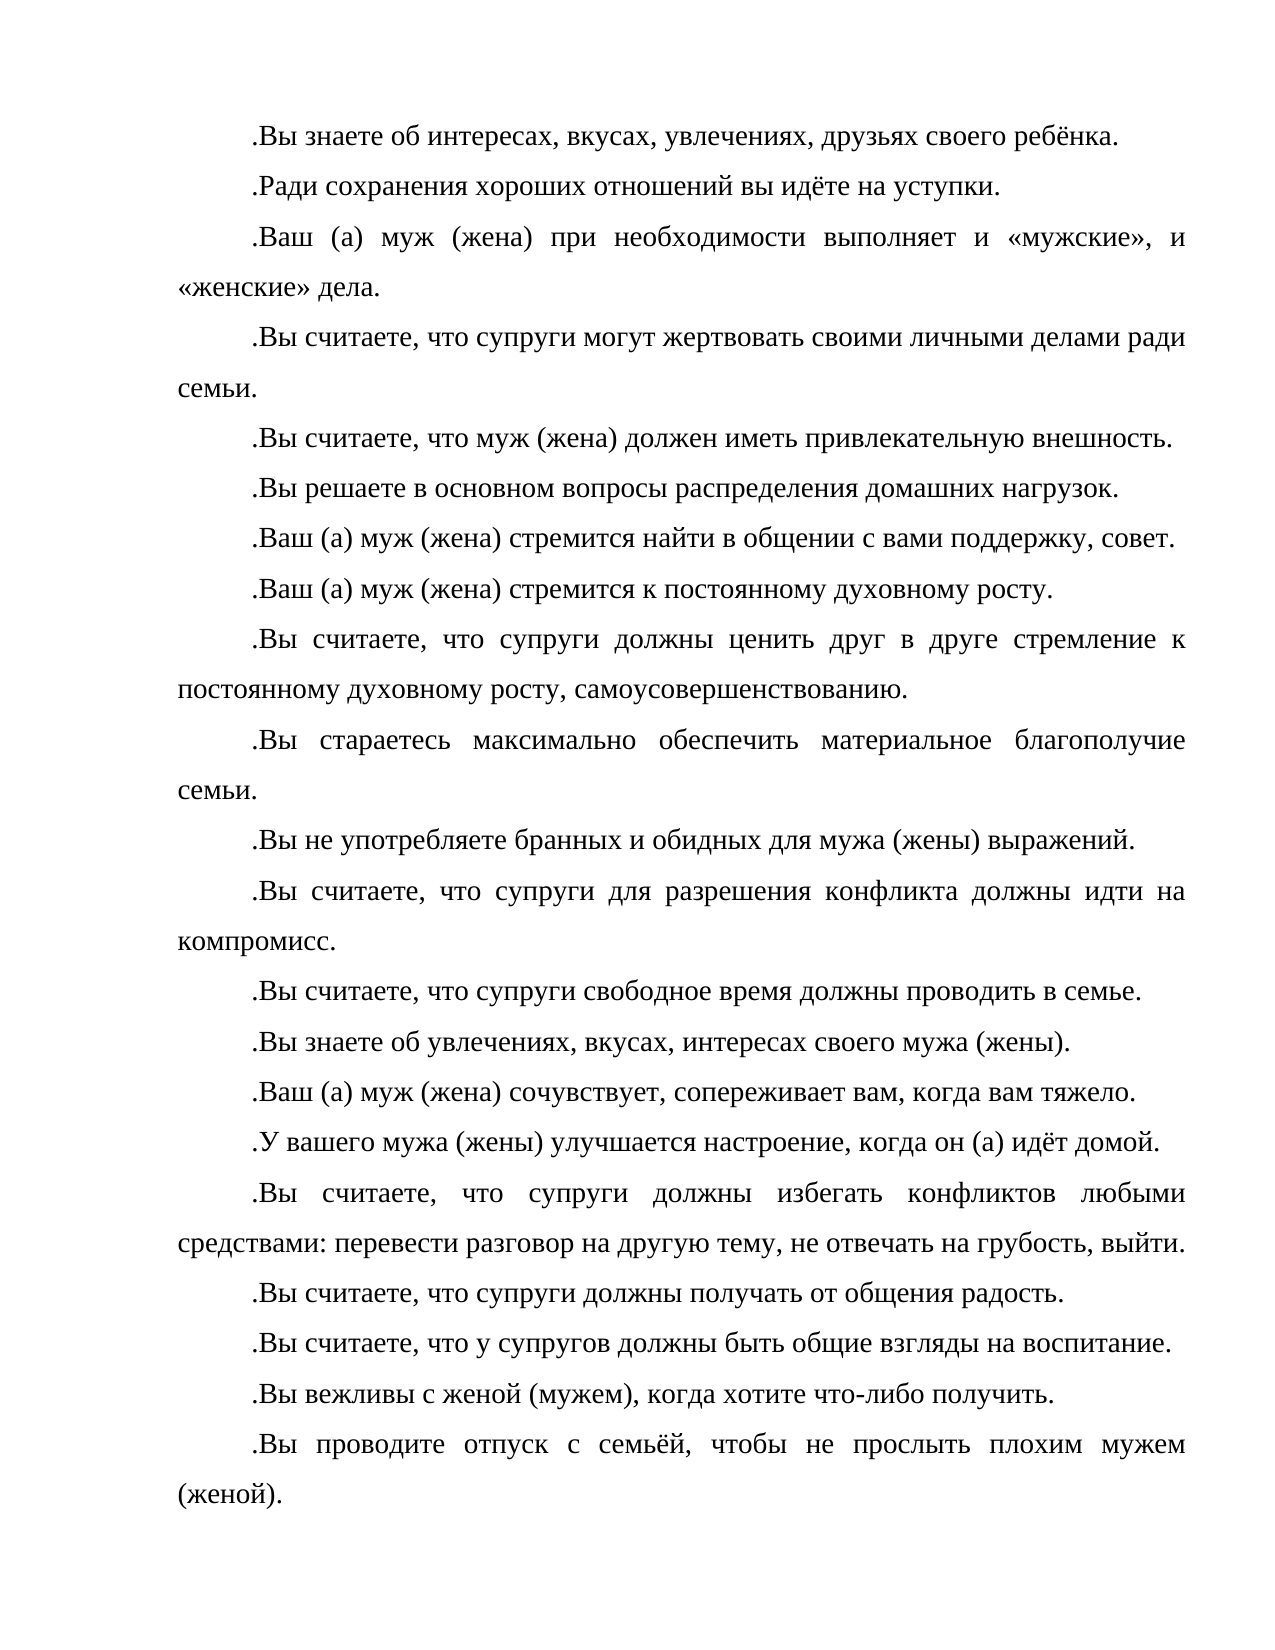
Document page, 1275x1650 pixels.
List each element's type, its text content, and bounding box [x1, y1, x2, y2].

text .Ради сохранения хороших отношений вы идёте на уступки. [177, 168, 1186, 202]
text .Вы считаете, что супруги для разрешения конфликта должны идти на компромисс. [177, 873, 1186, 957]
text .У вашего мужа (жены) улучшается настроение, когда он (а) идёт домой. [177, 1124, 1186, 1158]
text .Ваш (а) муж (жена) стремится найти в общении с вами поддержку, совет. [177, 521, 1186, 554]
text .Вы знаете об увлечениях, вкусах, интересах своего мужа (жены). [177, 1024, 1186, 1057]
text .Вы считаете, что супруги свободное время должны проводить в семье. [177, 973, 1186, 1007]
text .Вы не употребляете бранных и обидных для мужа (жены) выражений. [177, 822, 1186, 856]
text .Вы считаете, что супруги могут жертвовать своими личными делами ради семьи. [177, 319, 1186, 403]
text .Вы считаете, что супруги должны ценить друг в друге стремление к постоянному духовному росту, самоусовершенствованию. [177, 621, 1186, 705]
text .Вы считаете, что супруги должны избегать конфликтов любыми средствами: перевести разговор на другую тему, не отвечать на грубость, выйти. [177, 1175, 1186, 1258]
text .Вы проводите отпуск с семьёй, чтобы не прослыть плохим мужем (женой). [177, 1426, 1186, 1510]
text .Ваш (а) муж (жена) при необходимости выполняет и «мужские», и «женские» дела. [177, 219, 1186, 303]
text .Вы считаете, что муж (жена) должен иметь привлекательную внешность. [177, 420, 1186, 453]
text .Вы считаете, что у супругов должны быть общие взгляды на воспитание. [177, 1326, 1186, 1359]
text .Вы знаете об интересах, вкусах, увлечениях, друзьях своего ребёнка. [177, 118, 1186, 152]
text .Вы считаете, что супруги должны получать от общения радость. [177, 1275, 1186, 1309]
text .Ваш (а) муж (жена) сочувствует, сопереживает вам, когда вам тяжело. [177, 1074, 1186, 1108]
text .Ваш (а) муж (жена) стремится к постоянному духовному росту. [177, 571, 1186, 604]
text .Вы стараетесь максимально обеспечить материальное благополучие семьи. [177, 722, 1186, 806]
text .Вы вежливы с женой (мужем), когда хотите что-либо получить. [177, 1376, 1186, 1409]
text .Вы решаете в основном вопросы распределения домашних нагрузок. [177, 470, 1186, 504]
